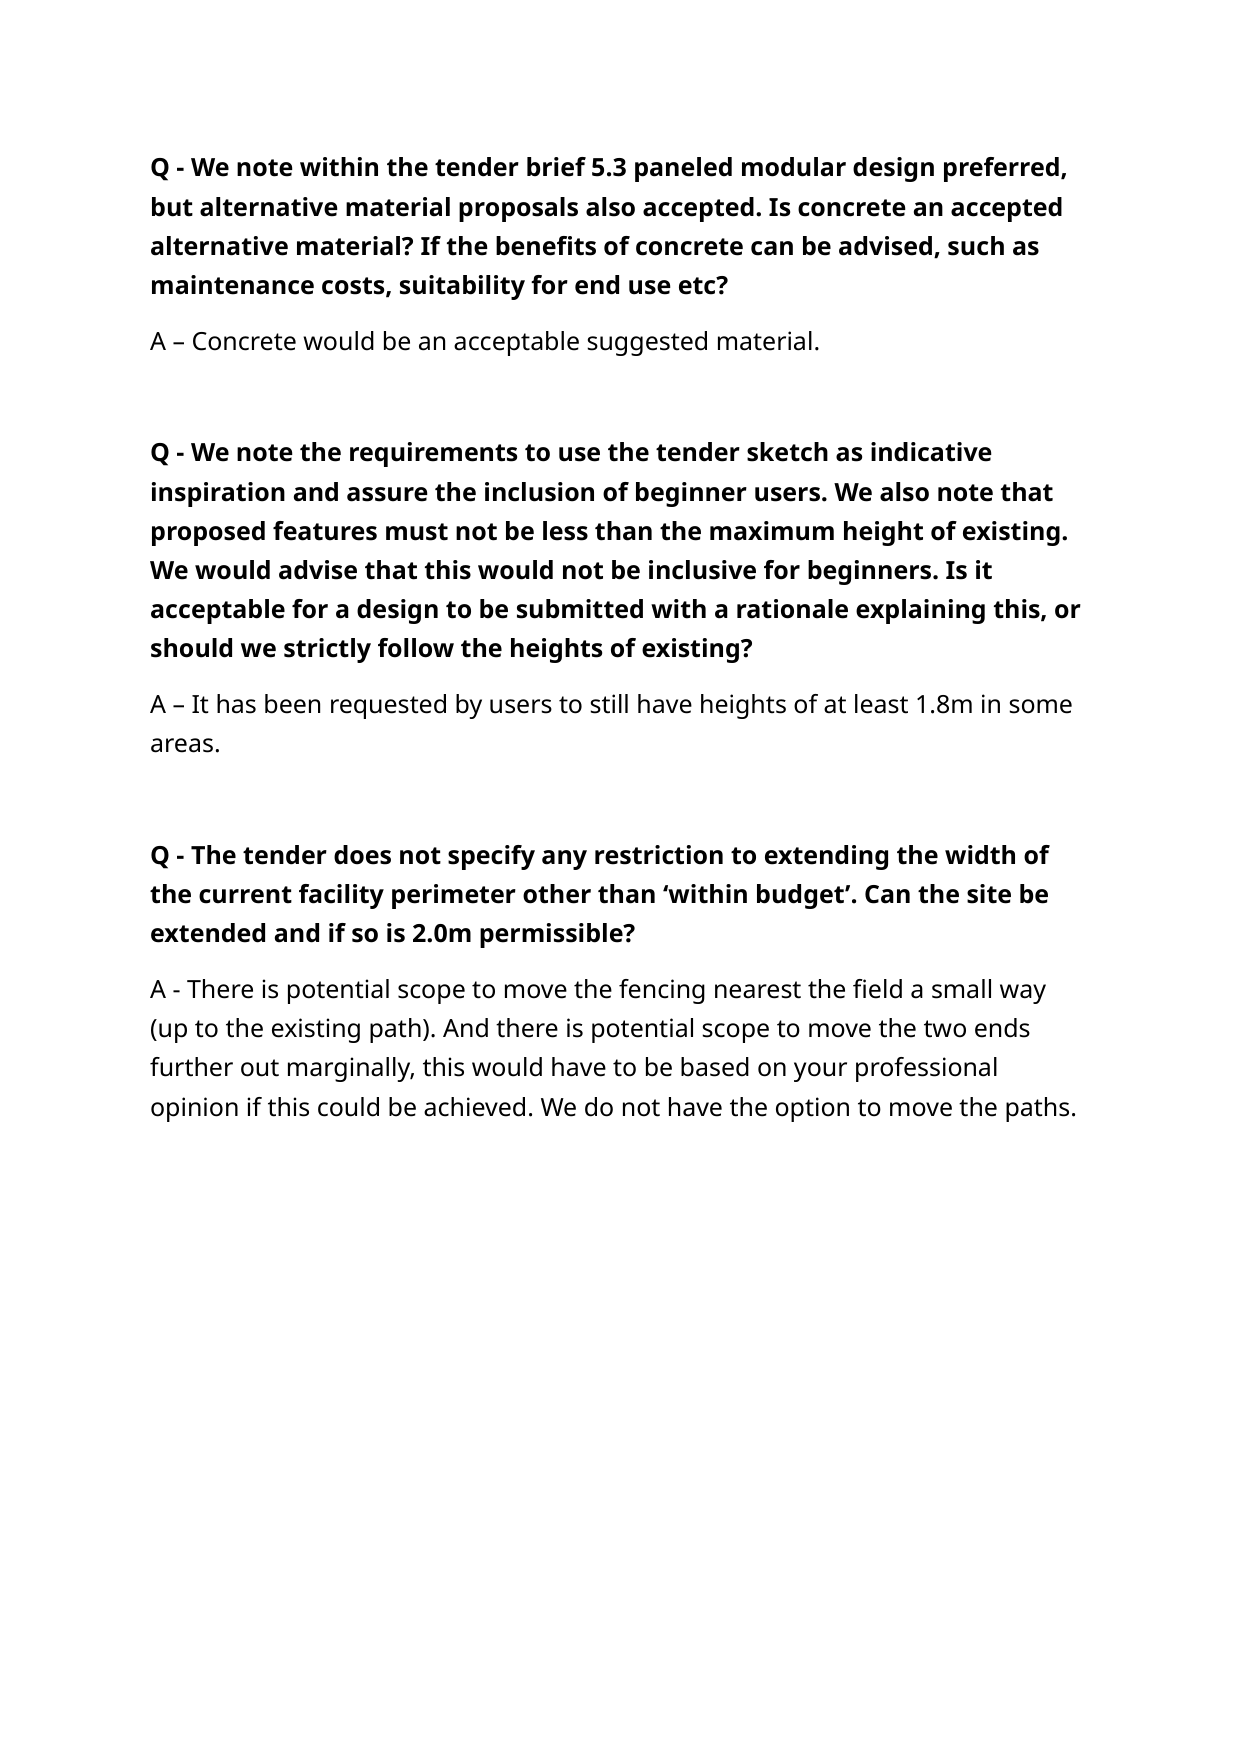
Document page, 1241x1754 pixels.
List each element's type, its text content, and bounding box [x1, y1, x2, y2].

text Q - We note within the tender brief 5.3 paneled modular design preferred, but alternative material proposals also accepted. Is concrete an accepted alternative material? If the benefits of concrete can be advised, such as maintenance costs, suitability for end use etc? [150, 150, 1090, 302]
text A – Concrete would be an acceptable suggested material. [150, 323, 1090, 357]
text A - There is potential scope to move the fencing nearest the field a small way (up to the existing path). And there is potential scope to move the two ends further out marginally, this would have to be based on your professional opinion if this could be achieved. We do not have the option to move the paths. [150, 972, 1090, 1123]
text Q - The tender does not specify any restriction to extending the width of the current facility perimeter other than ‘within budget’. Can the site be extended and if so is 2.0m permissible? [150, 837, 1090, 950]
text Q - We note the requirements to use the tender sketch as indicative inspiration and assure the inclusion of beginner users. We also note that proposed features must not be less than the maximum height of existing. We would advise that this would not be inclusive for beginners. Is it acceptable for a design to be submitted with a rationale explaining this, or should we strictly follow the heights of existing? [150, 435, 1090, 665]
text A – It has been requested by users to still have heights of at least 1.8m in some areas. [150, 687, 1090, 760]
